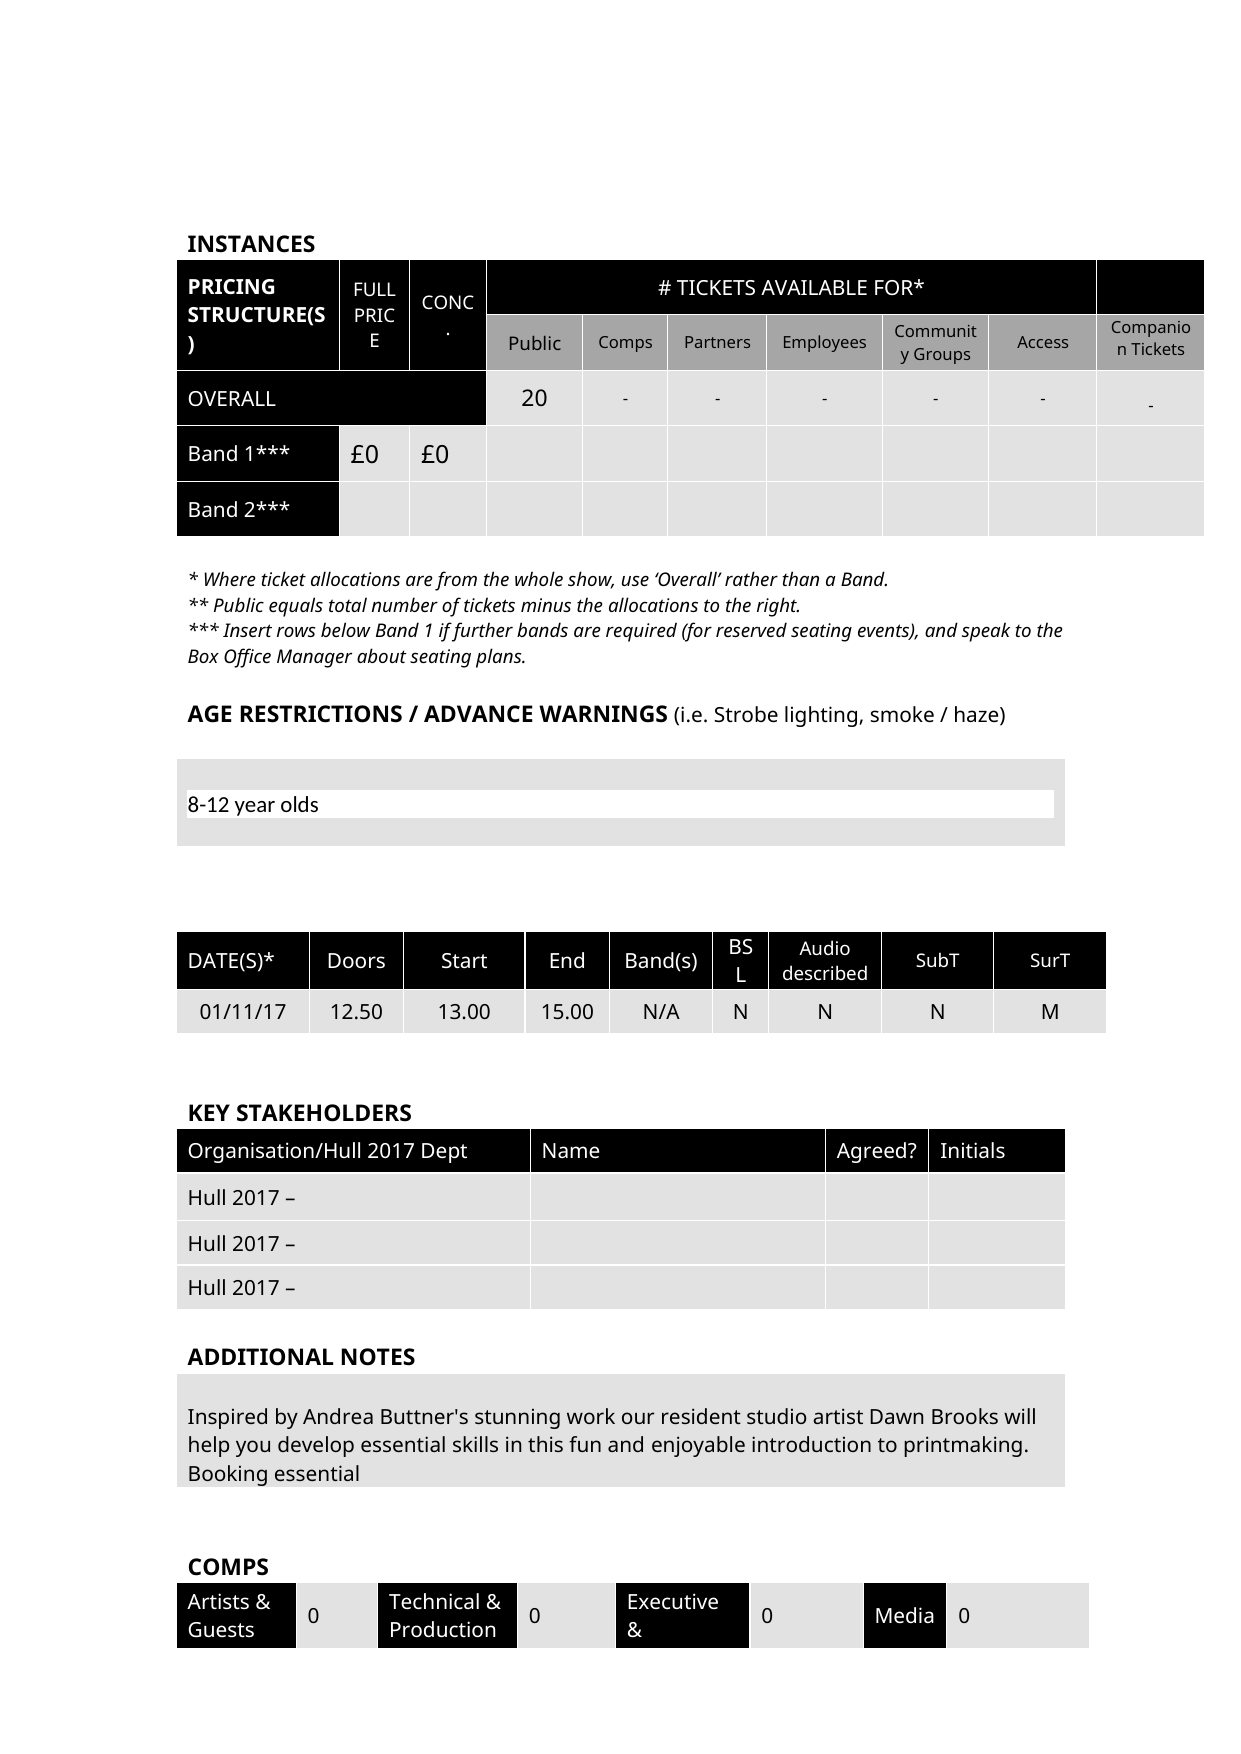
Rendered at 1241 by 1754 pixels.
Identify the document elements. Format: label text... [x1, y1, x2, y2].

table_cell 01/11/17 [177, 990, 309, 1033]
text AGE RESTRICTIONS / ADVANCE WARNINGS (i.e. Strobe lighting, smoke / haze) [187, 698, 1078, 729]
table_header # TICKETS AVAILABLE FOR* [487, 260, 1096, 314]
table_cell N/A [610, 990, 712, 1033]
table_cell - [989, 371, 1096, 425]
table_cell Hull 2017 – [177, 1266, 530, 1309]
table_header SurT [994, 932, 1106, 989]
table_cell - [1097, 371, 1204, 425]
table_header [616, 1583, 749, 1648]
table_cell [883, 426, 988, 481]
table_header Agreed? [826, 1129, 928, 1172]
table_header Band(s) [610, 932, 712, 989]
table_cell - [883, 371, 988, 425]
table_cell 15.00 [526, 990, 609, 1033]
table_cell [826, 1221, 928, 1264]
table_header 0 [297, 1583, 377, 1648]
table_header SubT [882, 932, 993, 989]
text KEY STAKEHOLDERS [187, 1097, 1078, 1128]
table_header FULL PRICE [340, 260, 409, 370]
table_cell [668, 482, 766, 536]
table_cell [1097, 482, 1204, 536]
text INSTANCES [187, 227, 1078, 259]
text COMPS [187, 1551, 1078, 1582]
table_cell N [713, 990, 768, 1033]
table_header 8-12 year olds [177, 759, 1065, 846]
table_cell - [668, 371, 766, 425]
table_cell [531, 1174, 825, 1220]
table_header 0 [751, 1583, 863, 1648]
table_cell [989, 482, 1096, 536]
table_header Inspired by Andrea Buttner's stunning work our resident studio artist Dawn Brooks will help you develop essential skills in this fun and enjoyable introduction to printmaking. Booking essential [177, 1374, 1065, 1487]
table_header [1097, 260, 1204, 314]
table_cell 12.50 [310, 990, 403, 1033]
table_cell [1097, 426, 1204, 481]
table_cell [583, 426, 667, 481]
table_cell [410, 482, 486, 536]
table_cell N [769, 990, 881, 1033]
table_cell [487, 482, 582, 536]
table_header Initials [929, 1129, 1065, 1172]
table_header End [526, 932, 609, 989]
table_cell [583, 482, 667, 536]
table_header CONC. [410, 260, 486, 370]
table_header Organisation/Hull 2017 Dept [177, 1129, 530, 1172]
table_cell Partners [668, 315, 766, 370]
table_cell Hull 2017 – [177, 1221, 530, 1264]
table_cell [531, 1266, 825, 1309]
table_cell £0 [410, 426, 486, 481]
table_cell [826, 1266, 928, 1309]
table_header 0 [947, 1583, 1089, 1648]
table_header Audio described [769, 932, 881, 989]
table_cell [929, 1266, 1065, 1309]
text ADDITIONAL NOTES [187, 1341, 1078, 1372]
table_header Media [864, 1583, 946, 1648]
table_header DATE(S)* [177, 932, 309, 989]
table_cell [531, 1221, 825, 1264]
table_cell Community Groups [883, 315, 988, 370]
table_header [378, 1583, 517, 1648]
table_cell Employees [767, 315, 882, 370]
table_cell Band 1*** [177, 426, 339, 481]
table_cell [929, 1221, 1065, 1264]
table_cell [767, 482, 882, 536]
table_cell Band 2*** [177, 482, 339, 536]
table_header BSL [713, 932, 768, 989]
table_cell 20 [487, 371, 582, 425]
table_cell [826, 1174, 928, 1220]
table_cell - [767, 371, 882, 425]
table_header Name [531, 1129, 825, 1172]
table_cell [929, 1174, 1065, 1220]
table_cell Companion Tickets [1097, 315, 1204, 370]
table_cell 13.00 [404, 990, 524, 1033]
table_cell Comps [583, 315, 667, 370]
table_cell Public [487, 315, 582, 370]
table_cell - [583, 371, 667, 425]
table_cell N [882, 990, 993, 1033]
text * Where ticket allocations are from the whole show, use ‘Overall’ rather than a Band. ** Public equals total number of tickets minus the allocations to the right. *** Insert rows below Band 1 if further bands are required (for reserved seating events), and speak to the Box Office Manager about seating plans. [187, 567, 1078, 669]
table_cell Hull 2017 – [177, 1174, 530, 1220]
table_cell £0 [340, 426, 409, 481]
table_cell [767, 426, 882, 481]
table_cell M [994, 990, 1106, 1033]
table_header Doors [310, 932, 403, 989]
table_header Artists & Guests [177, 1583, 296, 1648]
table_cell [668, 426, 766, 481]
table_cell [487, 426, 582, 481]
table_cell [989, 426, 1096, 481]
table_header Start [404, 932, 524, 989]
table_header PRICING STRUCTURE(S) [177, 260, 339, 370]
table_header 0 [518, 1583, 615, 1648]
table_cell OVERALL [177, 371, 486, 425]
table_cell [340, 482, 409, 536]
table_cell Access [989, 315, 1096, 370]
table_cell [883, 482, 988, 536]
